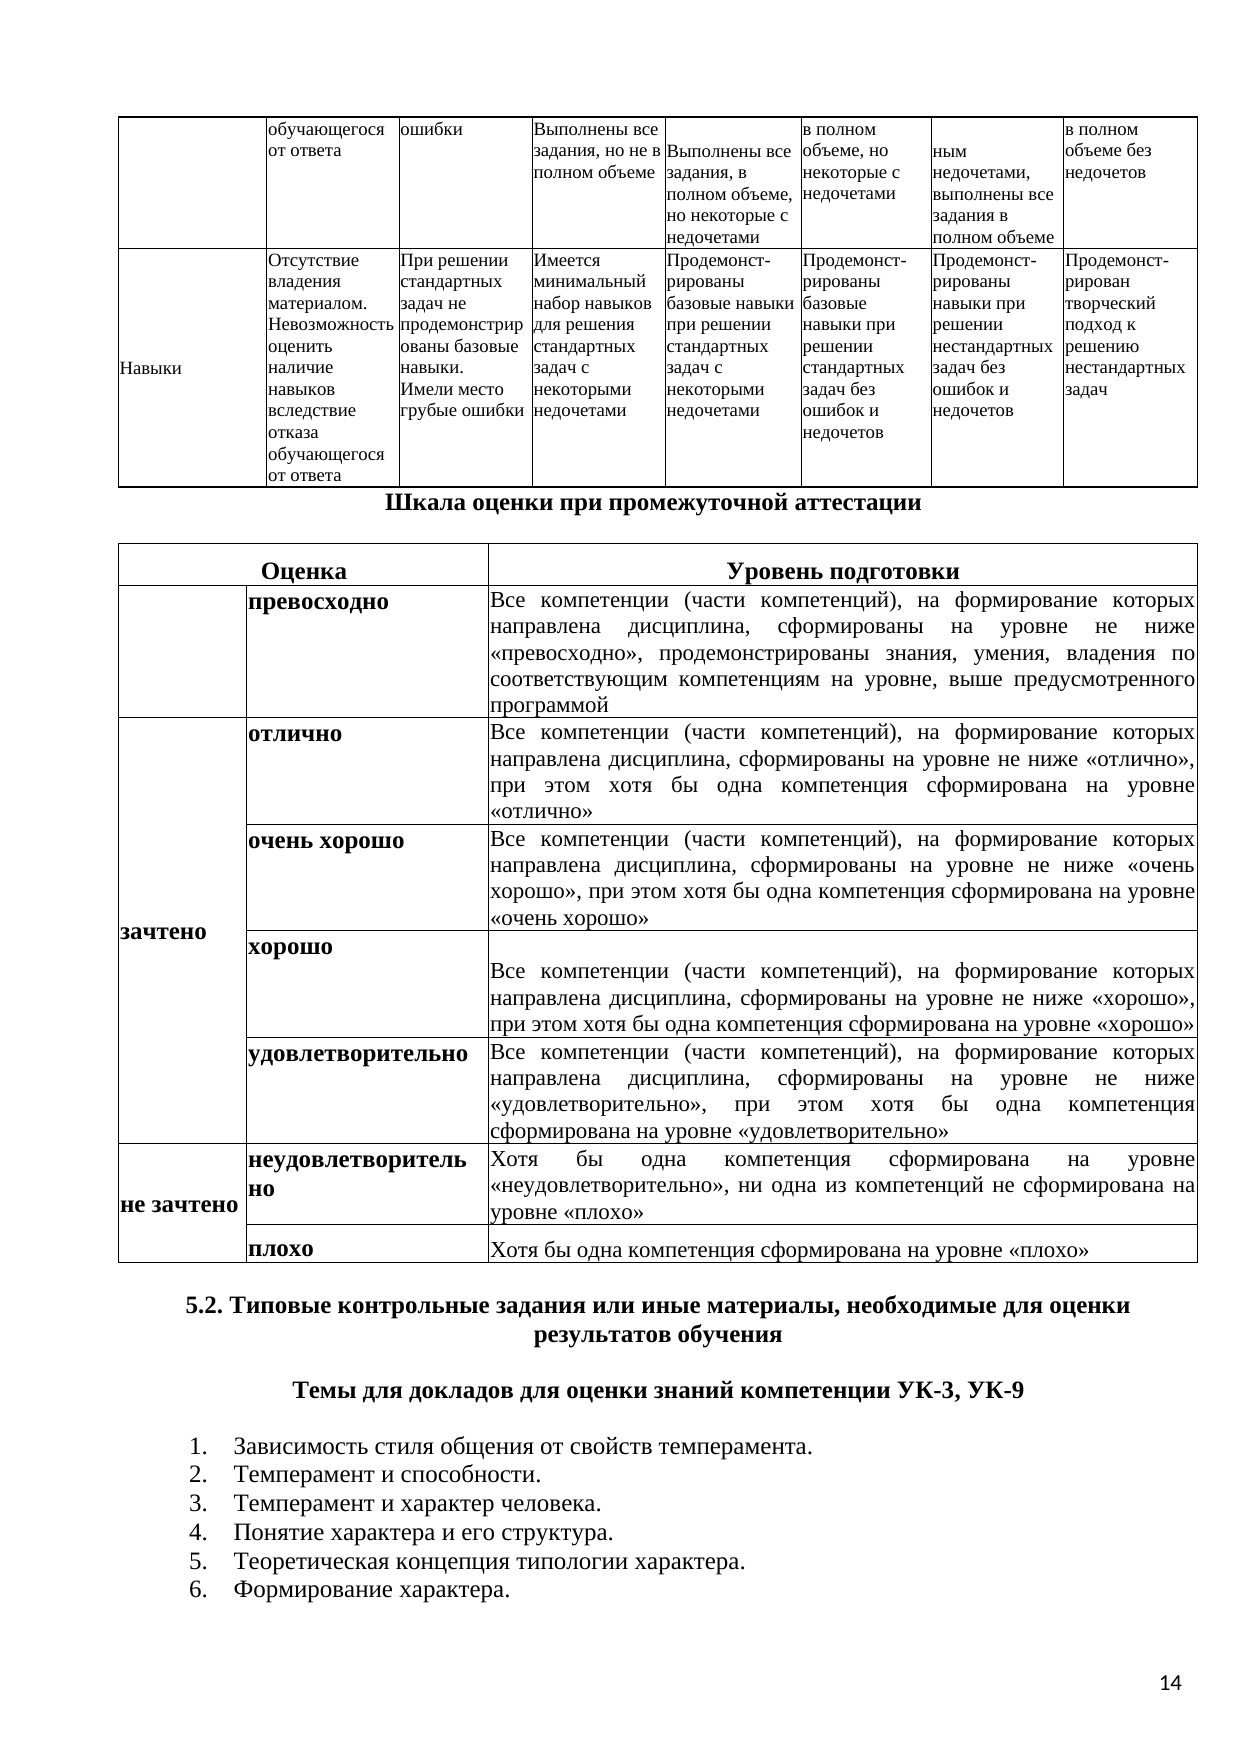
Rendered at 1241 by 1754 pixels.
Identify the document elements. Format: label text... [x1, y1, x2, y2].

table_header Выполнены все задания, в полном объеме, но некоторые с недочетами [666, 118, 801, 247]
list Темперамент и характер человека. [118, 1488, 1198, 1517]
table_header обучающегося от ответа [267, 118, 399, 247]
table_header в полном объеме без недочетов [1064, 118, 1197, 247]
table_cell При решении стандартных задач не продемонстрированы базовые навыки. Имели место грубые ошибки [400, 249, 532, 486]
table_cell неудовлетворитель но [247, 1144, 488, 1224]
table_cell Имеется минимальный набор навыков для решения стандартных задач с некоторыми недочетами [533, 249, 665, 486]
table_cell удовлетворительно [247, 1038, 488, 1143]
table_cell Продемонстрированы базовые навыки при решении стандартных задач без ошибок и недочетов [802, 249, 931, 486]
table_cell превосходно [247, 586, 488, 717]
table_cell хорошо [247, 931, 488, 1037]
table_cell отлично [247, 718, 488, 824]
table_cell Хотя бы одна компетенция сформирована на уровне «неудовлетворительно», ни одна из компетенций не сформирована на уровне «плохо» [489, 1144, 1197, 1224]
table_header Уровень подготовки [489, 544, 1197, 585]
table_header в полном объеме, но некоторые с недочетами [802, 118, 931, 247]
table_cell плохо [247, 1225, 488, 1262]
table_header ошибки [400, 118, 532, 247]
table_cell Все компетенции (части компетенций), на формирование которых направлена дисциплина, сформированы на уровне не ниже «отлично», при этом хотя бы одна компетенция сформирована на уровне «отлично» [489, 718, 1197, 824]
table_cell очень хорошо [247, 825, 488, 930]
table_cell Продемонстрирован творческий подход к решению нестандартных задач [1064, 249, 1197, 486]
list Зависимость стиля общения от свойств темперамента. [118, 1431, 1198, 1459]
table_cell не зачтено [119, 1144, 246, 1262]
table_cell Все компетенции (части компетенций), на формирование которых направлена дисциплина, сформированы на уровне не ниже «очень хорошо», при этом хотя бы одна компетенция сформирована на уровне «очень хорошо» [489, 825, 1197, 930]
table_cell Все компетенции (части компетенций), на формирование которых направлена дисциплина, сформированы на уровне не ниже «хорошо», при этом хотя бы одна компетенция сформирована на уровне «хорошо» [489, 931, 1197, 1037]
table_header ным недочетами, выполнены все задания в полном объеме [932, 118, 1063, 247]
table_cell Все компетенции (части компетенций), на формирование которых направлена дисциплина, сформированы на уровне не ниже «удовлетворительно», при этом хотя бы одна компетенция сформирована на уровне «удовлетворительно» [489, 1038, 1197, 1143]
text Темы для докладов для оценки знаний компетенции УК-3, УК-9 [118, 1375, 1198, 1404]
table_header Оценка [119, 544, 488, 585]
table_cell Все компетенции (части компетенций), на формирование которых направлена дисциплина, сформированы на уровне не ниже «превосходно», продемонстрированы знания, умения, владения по соответствующим компетенциям на уровне, выше предусмотренного программой [489, 586, 1197, 717]
text 5.2. Типовые контрольные задания или иные материалы, необходимые для оценки результатов обучения [118, 1290, 1198, 1348]
list Теоретическая концепция типологии характера. [118, 1546, 1198, 1574]
table_cell Навыки [119, 249, 266, 486]
table_header [119, 118, 266, 247]
table_cell [119, 586, 246, 717]
table_header Выполнены все задания, но не в полном объеме [533, 118, 665, 247]
table_cell Отсутствие владения материалом. Невозможность оценить наличие навыков вследствие отказа обучающегося от ответа [267, 249, 399, 486]
list Понятие характера и его структура. [118, 1517, 1198, 1546]
text Шкала оценки при промежуточной аттестации [385, 488, 1198, 516]
table_cell Хотя бы одна компетенция сформирована на уровне «плохо» [489, 1225, 1197, 1262]
list Темперамент и способности. [118, 1459, 1198, 1488]
table_cell зачтено [119, 718, 246, 1143]
table_cell Продемонстрированы базовые навыки при решении стандартных задач с некоторыми недочетами [666, 249, 801, 486]
table_cell Продемонстрированы навыки при решении нестандартных задач без ошибок и недочетов [932, 249, 1063, 486]
list Формирование характера. [118, 1574, 1198, 1603]
